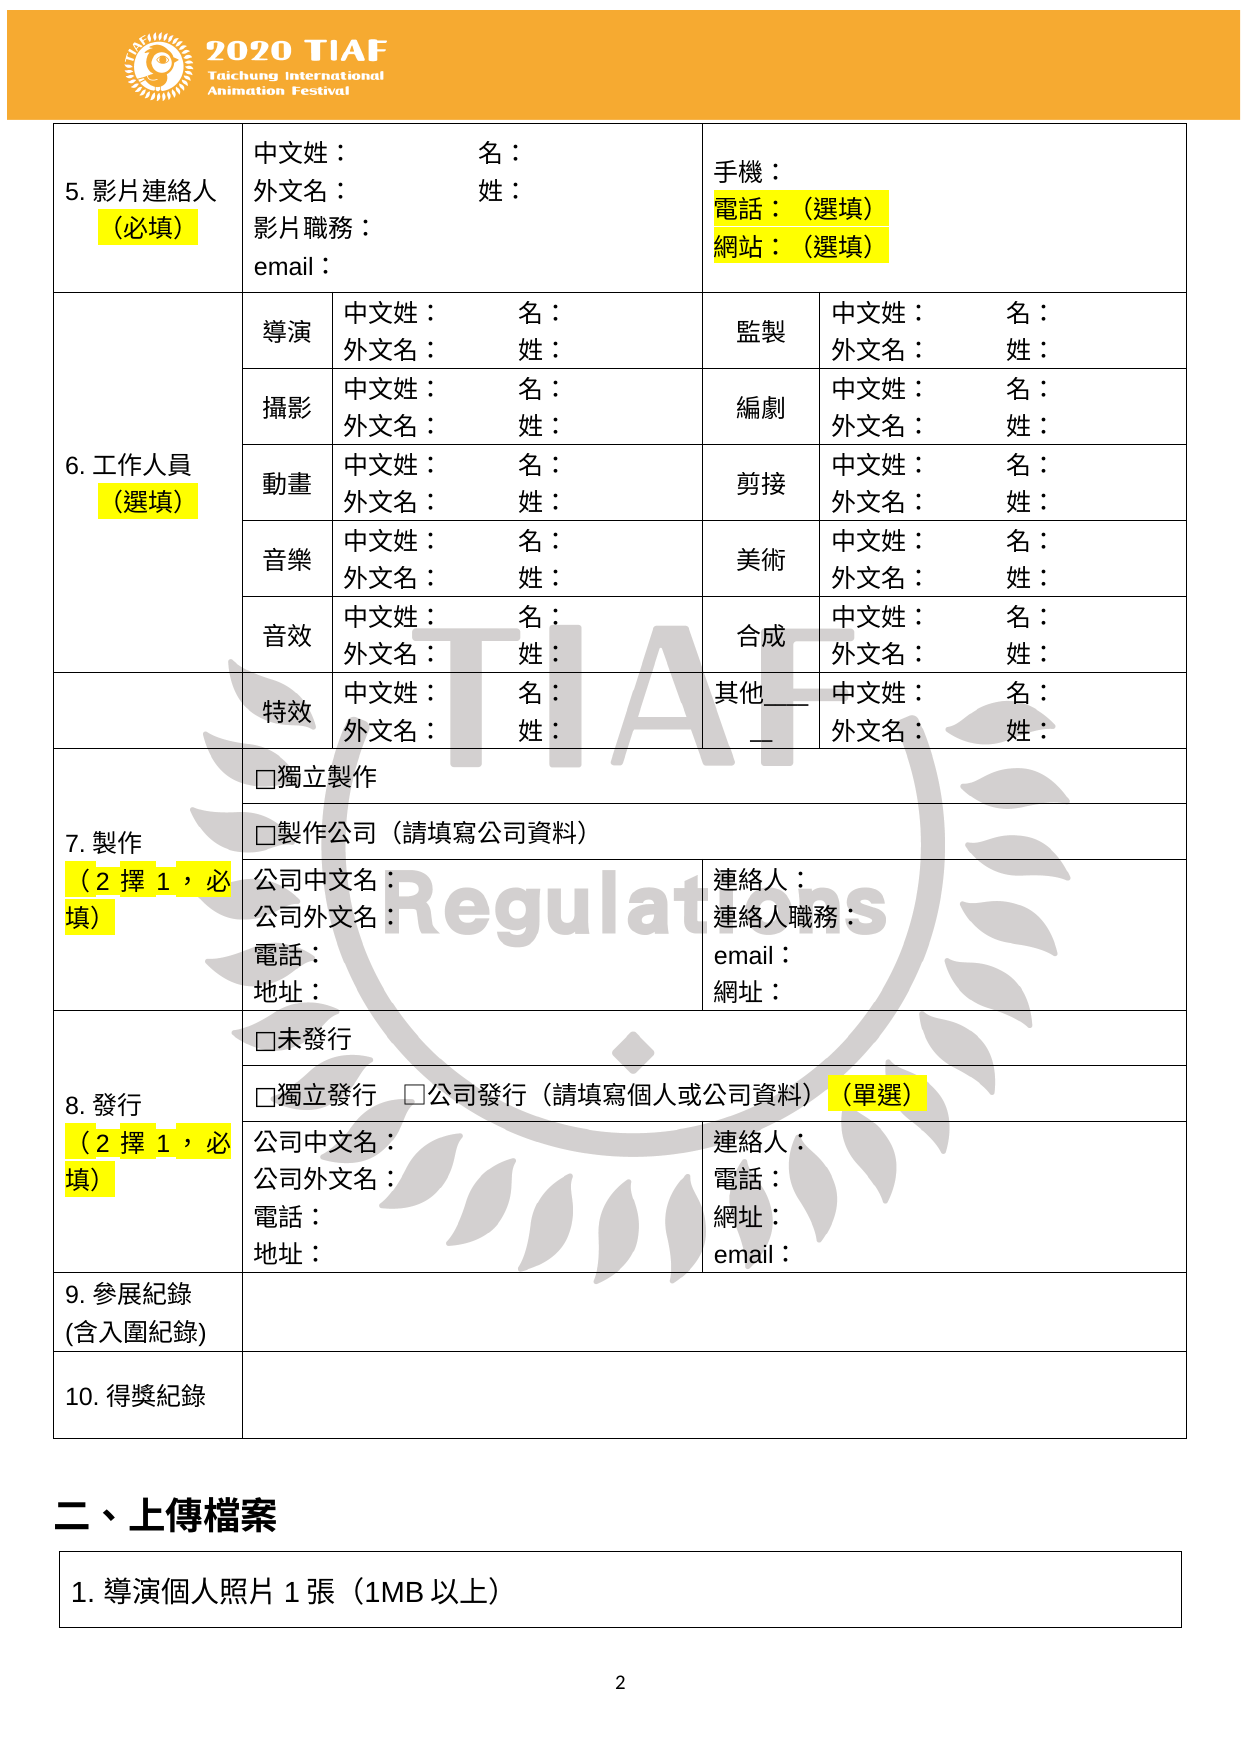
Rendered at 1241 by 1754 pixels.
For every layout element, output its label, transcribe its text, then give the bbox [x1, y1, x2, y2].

table_cell 中文姓： 名： 外文名： 姓： [333, 597, 702, 672]
picture [7, 10, 1241, 1754]
table_cell 編劇 [703, 369, 819, 444]
table_cell 9. 參展紀錄 (含入圍紀錄) [54, 1273, 242, 1351]
table_cell 中文姓： 名： 外文名： 姓： [333, 673, 702, 748]
table_cell 監製 [703, 293, 819, 368]
table_cell 音效 [243, 597, 332, 672]
table_cell 中文姓： 名： 外文名： 姓： [333, 369, 702, 444]
table_cell 7. 製作 （2擇1，必填） [54, 749, 242, 1010]
text 二、上傳檔案 [53, 1476, 1187, 1551]
table_cell 中文姓： 名： 外文名： 姓： [820, 445, 1186, 520]
table_cell 中文姓： 名： 外文名： 姓： [333, 445, 702, 520]
table_cell 中文姓： 名： 外文名： 姓： [820, 521, 1186, 596]
table_cell 手機： 電話：（選填） 網站：（選填） [703, 124, 1186, 292]
table_cell □製作公司（請填寫公司資料） [243, 804, 1186, 859]
table_header 1. 導演個人照片1張（1MB以上） [60, 1552, 1181, 1627]
table_cell [243, 1352, 1186, 1437]
table_cell 音樂 [243, 521, 332, 596]
table_cell 公司中文名： 公司外文名： 電話： 地址： [243, 860, 702, 1010]
table_cell 連絡人： 連絡人職務： email： 網址： [703, 860, 1186, 1010]
table_cell 剪接 [703, 445, 819, 520]
table_cell 中文姓： 名： 外文名： 姓： [820, 293, 1186, 368]
table_cell 中文姓： 名： 外文名： 姓： 影片職務： email： [243, 124, 702, 292]
table_cell □獨立發行 □公司發行（請填寫個人或公司資料）（單選） [243, 1066, 1186, 1121]
table_cell □獨立製作 [243, 749, 1186, 803]
table_cell [54, 673, 242, 748]
table_cell 中文姓： 名： 外文名： 姓： [820, 673, 1186, 748]
table_cell 其他______ [703, 673, 819, 748]
table_cell 5. 影片連絡人 （必填） [54, 124, 242, 292]
table_cell □未發行 [243, 1011, 1186, 1065]
table_cell 8. 發行 （2擇1，必填） [54, 1011, 242, 1272]
table_cell 特效 [243, 673, 332, 748]
table_cell 導演 [243, 293, 332, 368]
table_cell 連絡人： 電話： 網址： email： [703, 1122, 1186, 1272]
table_cell 中文姓： 名： 外文名： 姓： [820, 597, 1186, 672]
table_cell 10. 得獎紀錄 [54, 1352, 242, 1437]
table_cell 合成 [703, 597, 819, 672]
table_cell 中文姓： 名： 外文名： 姓： [333, 293, 702, 368]
table_cell [243, 1273, 1186, 1351]
table_cell 6. 工作人員 （選填） [54, 293, 242, 672]
table_cell 中文姓： 名： 外文名： 姓： [333, 521, 702, 596]
table_cell 動畫 [243, 445, 332, 520]
table_cell 攝影 [243, 369, 332, 444]
table_cell 公司中文名： 公司外文名： 電話： 地址： [243, 1122, 702, 1272]
table_cell 美術 [703, 521, 819, 596]
table_cell 中文姓： 名： 外文名： 姓： [820, 369, 1186, 444]
